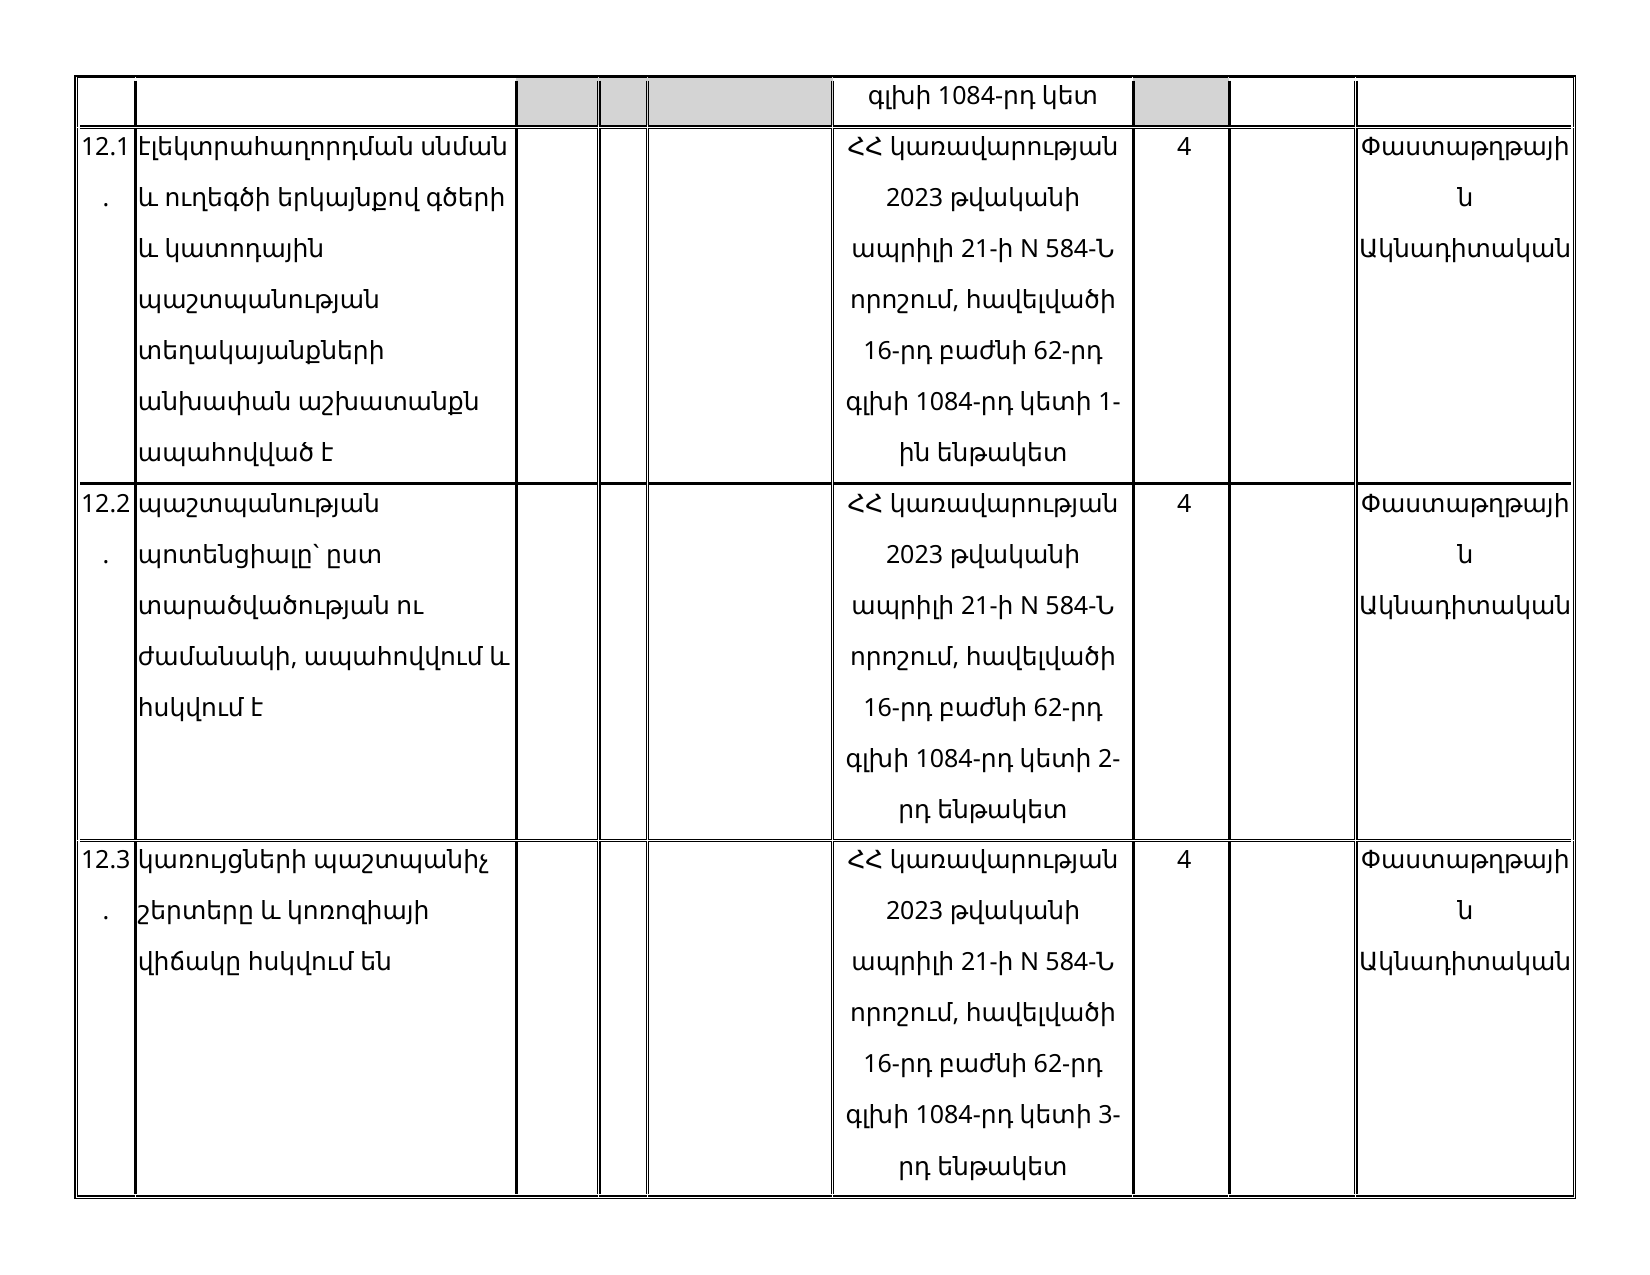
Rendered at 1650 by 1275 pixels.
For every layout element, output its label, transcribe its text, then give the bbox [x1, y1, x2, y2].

table_cell Փաստաթղթային Ակնադիտական [1356, 839, 1574, 1195]
table_cell [649, 129, 831, 482]
table_cell [518, 485, 597, 839]
table_cell Փաստաթղթային Ակնադիտական [1358, 125, 1573, 482]
table_cell [1356, 78, 1573, 125]
table_cell 12. [78, 78, 135, 125]
table_cell [1231, 485, 1354, 839]
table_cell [135, 78, 516, 125]
table_cell էլեկտրահաղորդման սնման և ուղեգծի երկայնքով գծերի և կատոդային պաշտպանության տեղակայանքների անխափան աշխատանքն ապահովված է [137, 129, 515, 482]
table_cell ՀՀ կառավարության 2023 թվականի ապրիլի 21-ի N 584-Ն որոշում, հավելվածի 16-րդ բաժնի 62-րդ գլխի 1084-րդ կետի 2-րդ ենթակետ [834, 485, 1132, 839]
table_cell 4 [1133, 842, 1229, 1195]
table_cell [601, 129, 646, 482]
table_cell ՀՀ կառավարության 2023 թվականի ապրիլի 21-ի N 584-Ն որոշում, հավելվածի 16-րդ բաժնի 62-րդ գլխի 1084-րդ կետի 1-ին ենթակետ [834, 129, 1132, 482]
table_cell [1231, 129, 1354, 482]
table_cell [1229, 839, 1356, 1195]
table_cell 4 [1135, 485, 1228, 839]
table_cell 12.2. [78, 482, 134, 839]
table_cell [1229, 77, 1356, 125]
table_cell [648, 842, 833, 1195]
table_cell [1133, 77, 1229, 125]
table_cell [599, 842, 648, 1195]
table_cell Փաստաթղթային Ակնադիտական [1358, 482, 1573, 839]
table_cell [516, 839, 599, 1195]
table_cell կառույցների պաշտպանիչ շերտերը և կոռոզիայի վիճակը հսկվում են [135, 842, 516, 1195]
table_cell 12.1. [78, 125, 134, 482]
table_cell 12.3. [76, 839, 135, 1195]
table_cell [833, 77, 1133, 125]
table_cell [599, 78, 648, 125]
table_cell [516, 77, 599, 125]
table_cell 4 [1135, 129, 1228, 482]
table_cell [649, 485, 831, 839]
table_cell [518, 129, 597, 482]
table_cell ՀՀ կառավարության 2023 թվականի ապրիլի 21-ի N 584-Ն որոշում, հավելվածի 16-րդ բաժնի 62-րդ գլխի 1084-րդ կետի 3-րդ ենթակետ [833, 842, 1133, 1195]
table_cell [601, 485, 646, 839]
table_cell [648, 78, 833, 125]
table_cell պաշտպանության պոտենցիալը` ըստ տարածվածության ու ժամանակի, ապահովվում և հսկվում է [137, 485, 515, 839]
